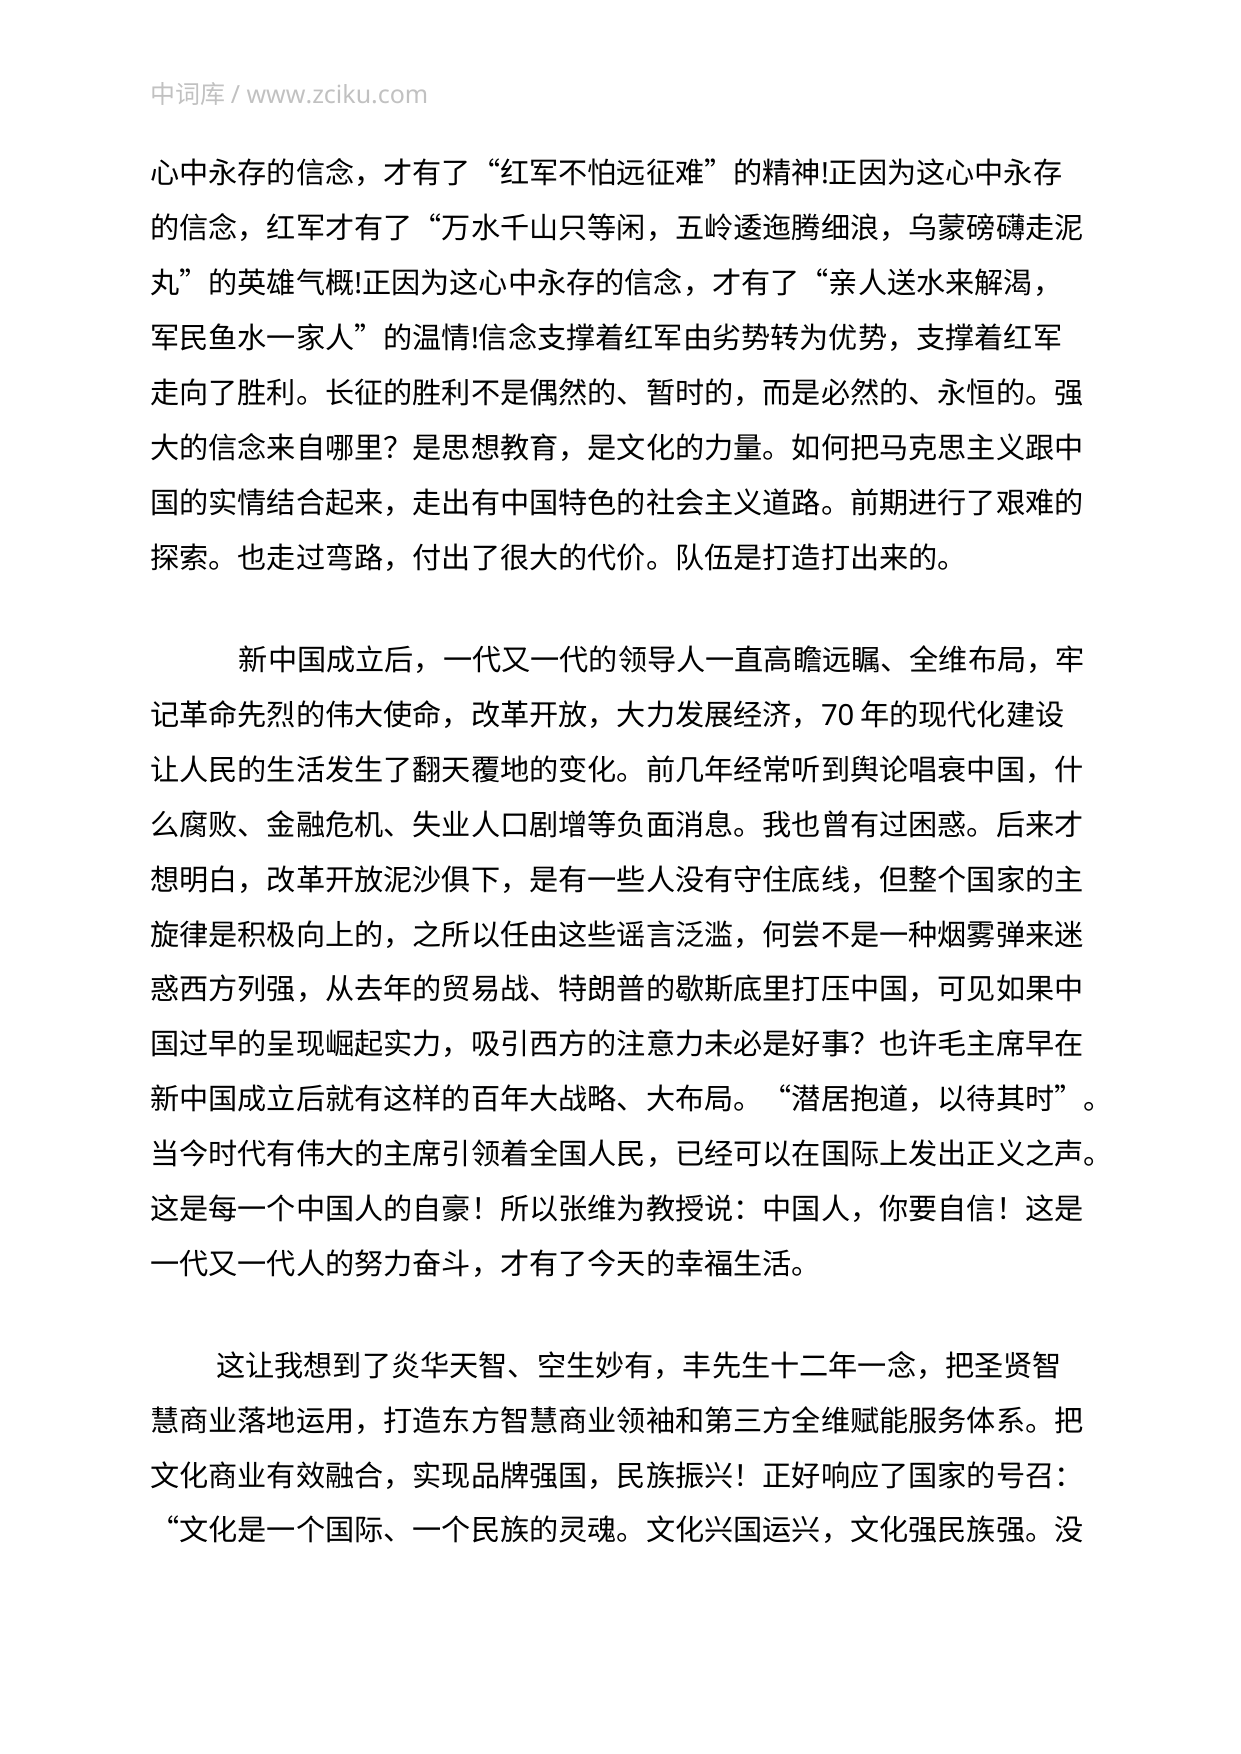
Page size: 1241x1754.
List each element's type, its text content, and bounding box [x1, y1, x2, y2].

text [150, 150, 1090, 577]
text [150, 1342, 1090, 1549]
text 新中国成立后，一代又一代的领导人一直高瞻远瞩、全维布局，牢记革命先烈的伟大使命，改革开放，大力发展经济，70年的现代化建设让人民的生活发生了翻天覆地的变化。前几年经常听到舆论唱衰中国，什么腐败、金融危机、失业人口剧增等负面消息。我也曾有过困惑。后来才想明白，改革开放泥沙俱下，是有一些人没有守住底线，但整个国家的主旋律是积极向上的，之所以任由这些谣言泛滥，何尝不是一种烟雾弹来迷惑西方列强，从去年的贸易战、特朗普的歇斯底里打压中国，可见如果中国过早的呈现崛起实力，吸引西方的注意力未必是好事？也许毛主席早在新中国成立后就有这样的百年大战略、大布局。“潜居抱道，以待其时”。当今时代有伟大的主席引领着全国人民，已经可以在国际上发出正义之声。这是每一个中国人的自豪！所以张维为教授说：中国人，你要自信！这是一代又一代人的努力奋斗，才有了今天的幸福生活。 [150, 636, 1090, 1283]
